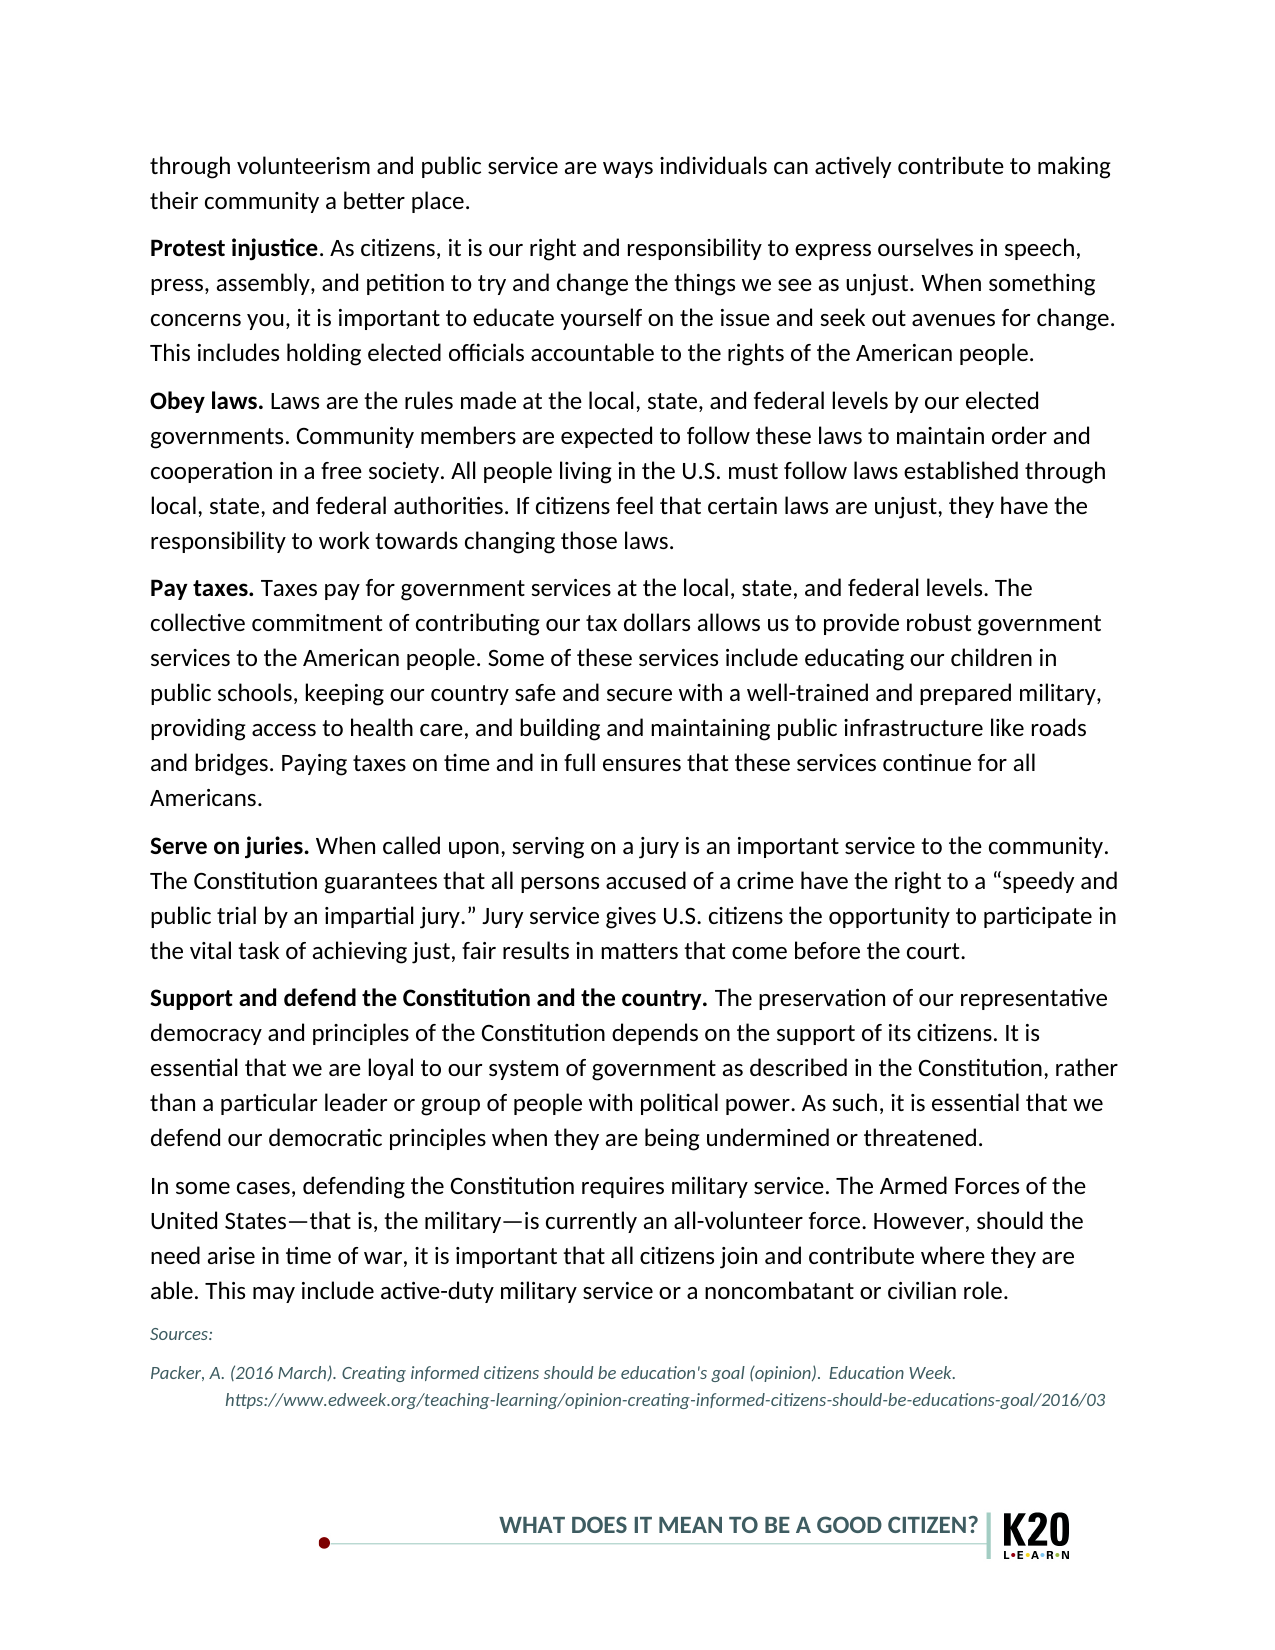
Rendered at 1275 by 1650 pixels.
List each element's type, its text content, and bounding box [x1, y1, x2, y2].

text Serve on juries. When called upon, serving on a jury is an important service to the community. The Constitution guarantees that all persons accused of a crime have the right to a “speedy and public trial by an impartial jury.” Jury service gives U.S. citizens the opportunity to participate in the vital task of achieving just, fair results in matters that come before the court. [150, 830, 1125, 966]
text In some cases, defending the Constitution requires military service. The Armed Forces of the United States—that is, the military—is currently an all-volunteer force. However, should the need arise in time of war, it is important that all citizens join and contribute where they are able. This may include active-duty military service or a noncombatant or civilian role. [150, 1170, 1125, 1306]
text Pay taxes. Taxes pay for government services at the local, state, and federal levels. The collective commitment of contributing our tax dollars allows us to provide robust government services to the American people. Some of these services include educating our children in public schools, keeping our country safe and secure with a well-trained and prepared military, providing access to health care, and building and maintaining public infrastructure like roads and bridges. Paying taxes on time and in full ensures that these services continue for all Americans. [150, 572, 1125, 813]
text Obey laws. Laws are the rules made at the local, state, and federal levels by our elected governments. Community members are expected to follow these laws to maintain order and cooperation in a free society. All people living in the U.S. must follow laws established through local, state, and federal authorities. If citizens feel that certain laws are unjust, they have the responsibility to work towards changing those laws. [150, 385, 1125, 556]
text Sources: [150, 1322, 1125, 1345]
text Support and defend the Constitution and the country. The preservation of our representative democracy and principles of the Constitution depends on the support of its citizens. It is essential that we are loyal to our system of government as described in the Constitution, rather than a particular leader or group of people with political power. As such, it is essential that we defend our democratic principles when they are being undermined or threatened. [150, 982, 1125, 1153]
text Packer, A. (2016 March). Creating informed citizens should be education's goal (opinion). Education Week. https://www.edweek.org/teaching-learning/opinion-creating-informed-citizens-should-be-educations-goal/2016/03 [150, 1361, 1125, 1411]
picture [318, 1509, 1069, 1562]
text Protest injustice. As citizens, it is our right and responsibility to express ourselves in speech, press, assembly, and petition to try and change the things we see as unjust. When something concerns you, it is important to educate yourself on the issue and seek out avenues for change. This includes holding elected officials accountable to the rights of the American people. [150, 232, 1125, 368]
